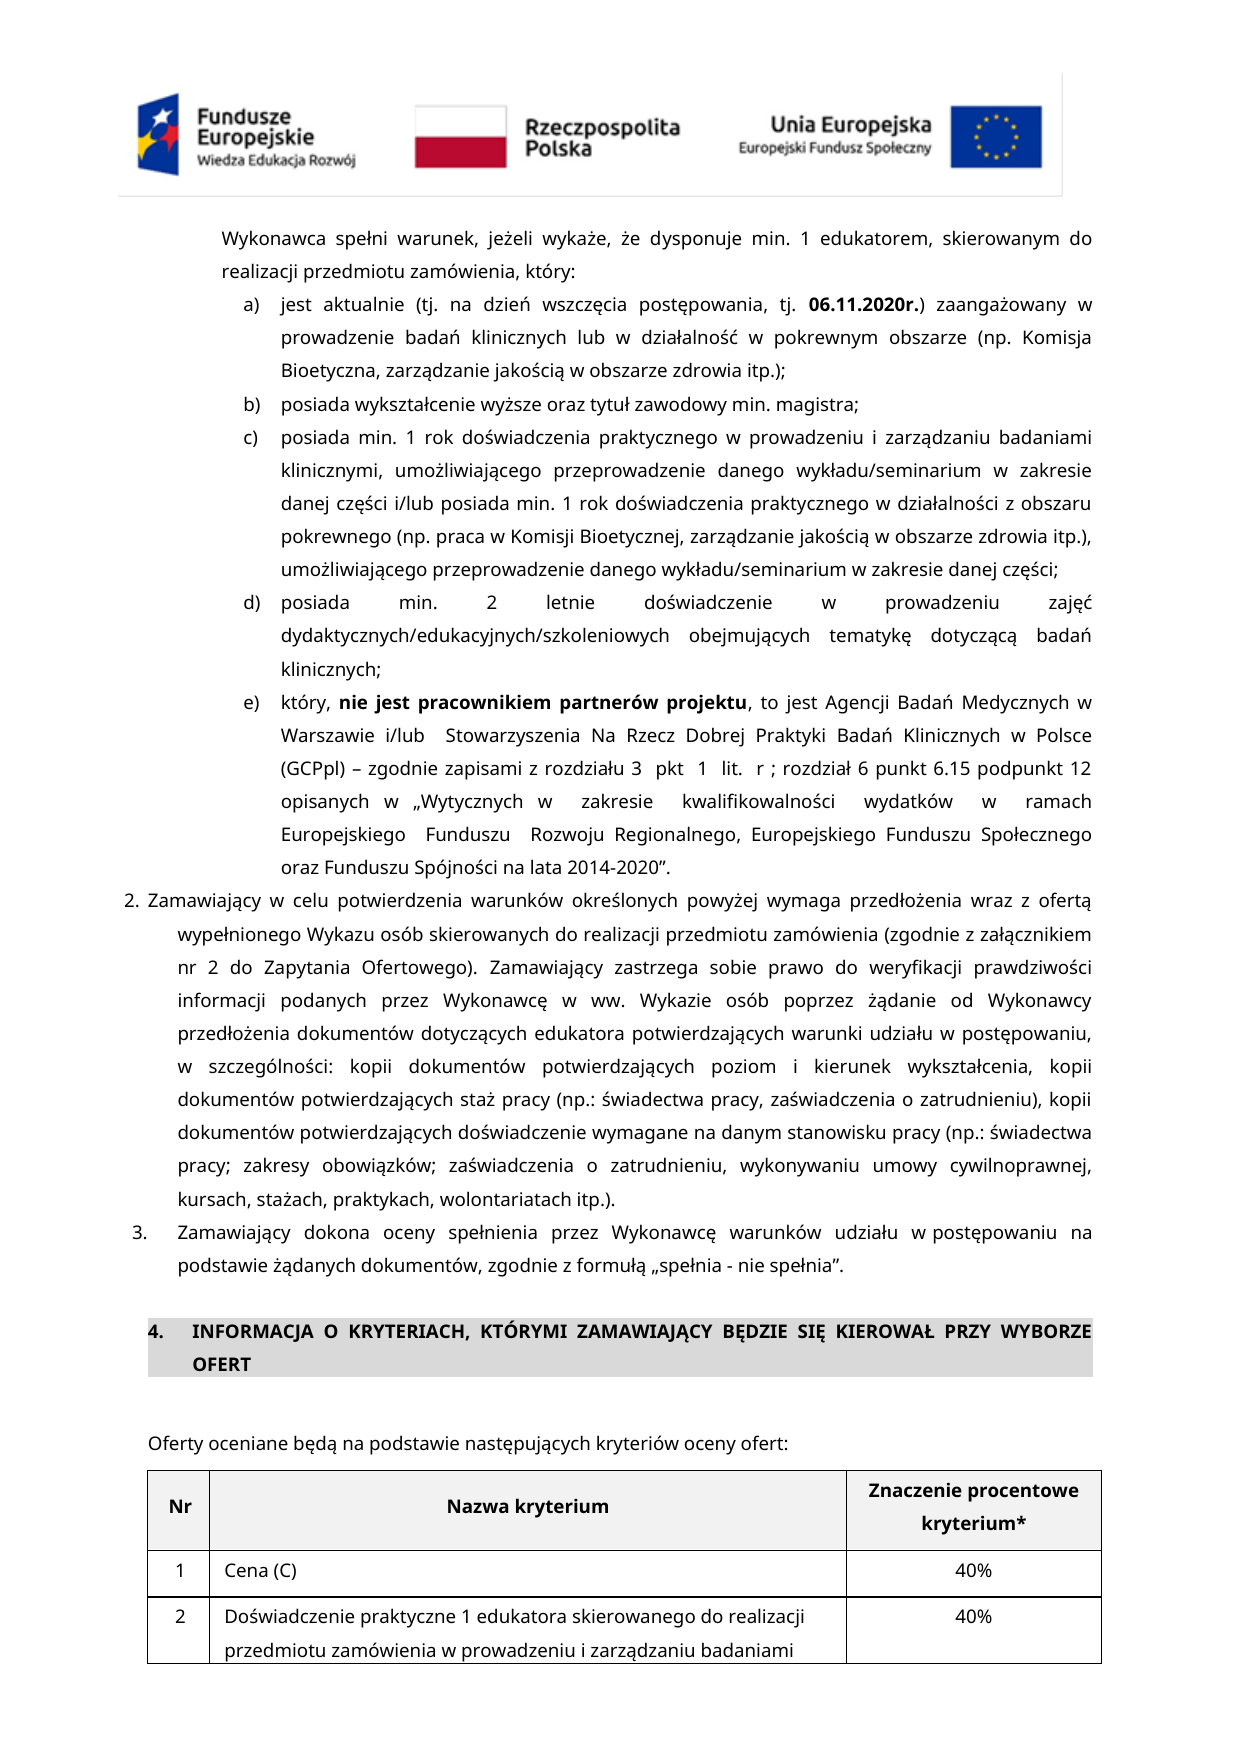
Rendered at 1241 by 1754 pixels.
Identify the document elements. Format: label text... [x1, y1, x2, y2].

list INFORMACJA O KRYTERIACH, KTÓRYMI ZAMAWIAJĄCY BĘDZIE SIĘ KIEROWAŁ PRZY WYBORZE OFERT [148, 1318, 1093, 1377]
picture [118, 73, 1064, 198]
text Oferty oceniane będą na podstawie następujących kryteriów oceny ofert: [148, 1430, 1093, 1456]
list Zamawiający dokona oceny spełnienia przez Wykonawcę warunków udziału w postępowaniu na podstawie żądanych dokumentów, zgodnie z formułą „spełnia - nie spełnia”. [148, 1219, 1093, 1278]
table_header Znaczenie procentowe kryterium* [847, 1471, 1101, 1549]
table_cell 40% [847, 1598, 1101, 1662]
list posiada min. 2 letnie doświadczenie w prowadzeniu zajęć dydaktycznych/edukacyjnych/szkoleniowych obejmujących tematykę dotyczącą badań klinicznych; [243, 589, 1093, 681]
list Zamawiający w celu potwierdzenia warunków określonych powyżej wymaga przedłożenia wraz z ofertą wypełnionego Wykazu osób skierowanych do realizacji przedmiotu zamówienia (zgodnie z załącznikiem nr 2 do Zapytania Ofertowego). Zamawiający zastrzega sobie prawo do weryfikacji prawdziwości informacji podanych przez Wykonawcę w ww. Wykazie osób poprzez żądanie od Wykonawcy przedłożenia dokumentów dotyczących edukatora potwierdzających warunki udziału w postępowaniu, w szczególności: kopii dokumentów potwierdzających poziom i kierunek wykształcenia, kopii dokumentów potwierdzających staż pracy (np.: świadectwa pracy, zaświadczenia o zatrudnieniu), kopii dokumentów potwierdzających doświadczenie wymagane na danym stanowisku pracy (np.: świadectwa pracy; zakresy obowiązków; zaświadczenia o zatrudnieniu, wykonywaniu umowy cywilnoprawnej, kursach, stażach, praktykach, wolontariatach itp.). [140, 888, 1093, 1211]
table_cell 1 [148, 1551, 209, 1596]
table_cell Cena (C) [210, 1551, 846, 1596]
list Wykonawca spełni warunek, jeżeli wykaże, że dysponuje min. 1 edukatorem, skierowanym do realizacji przedmiotu zamówienia, który: [221, 225, 1093, 284]
table_header Nr [148, 1471, 209, 1549]
list posiada wykształcenie wyższe oraz tytuł zawodowy min. magistra; [243, 391, 1093, 416]
table_header Nazwa kryterium [210, 1471, 846, 1549]
table_cell 40% [847, 1551, 1101, 1596]
list który, nie jest pracownikiem partnerów projektu, to jest Agencji Badań Medycznych w Warszawie i/lub Stowarzyszenia Na Rzecz Dobrej Praktyki Badań Klinicznych w Polsce (GCPpl) – zgodnie zapisami z rozdziału 3 pkt 1 lit. r ; rozdział 6 punkt 6.15 podpunkt 12 opisanych w „Wytycznych w zakresie kwalifikowalności wydatków w ramach Europejskiego Funduszu Rozwoju Regionalnego, Europejskiego Funduszu Społecznego oraz Funduszu Spójności na lata 2014-2020”. [243, 689, 1093, 880]
table_cell 2 [148, 1598, 209, 1662]
list jest aktualnie (tj. na dzień wszczęcia postępowania, tj. 06.11.2020r.) zaangażowany w prowadzenie badań klinicznych lub w działalność w pokrewnym obszarze (np. Komisja Bioetyczna, zarządzanie jakością w obszarze zdrowia itp.); [243, 291, 1093, 383]
list posiada min. 1 rok doświadczenia praktycznego w prowadzeniu i zarządzaniu badaniami klinicznymi, umożliwiającego przeprowadzenie danego wykładu/seminarium w zakresie danej części i/lub posiada min. 1 rok doświadczenia praktycznego w działalności z obszaru pokrewnego (np. praca w Komisji Bioetycznej, zarządzanie jakością w obszarze zdrowia itp.), umożliwiającego przeprowadzenie danego wykładu/seminarium w zakresie danej części; [243, 424, 1093, 582]
